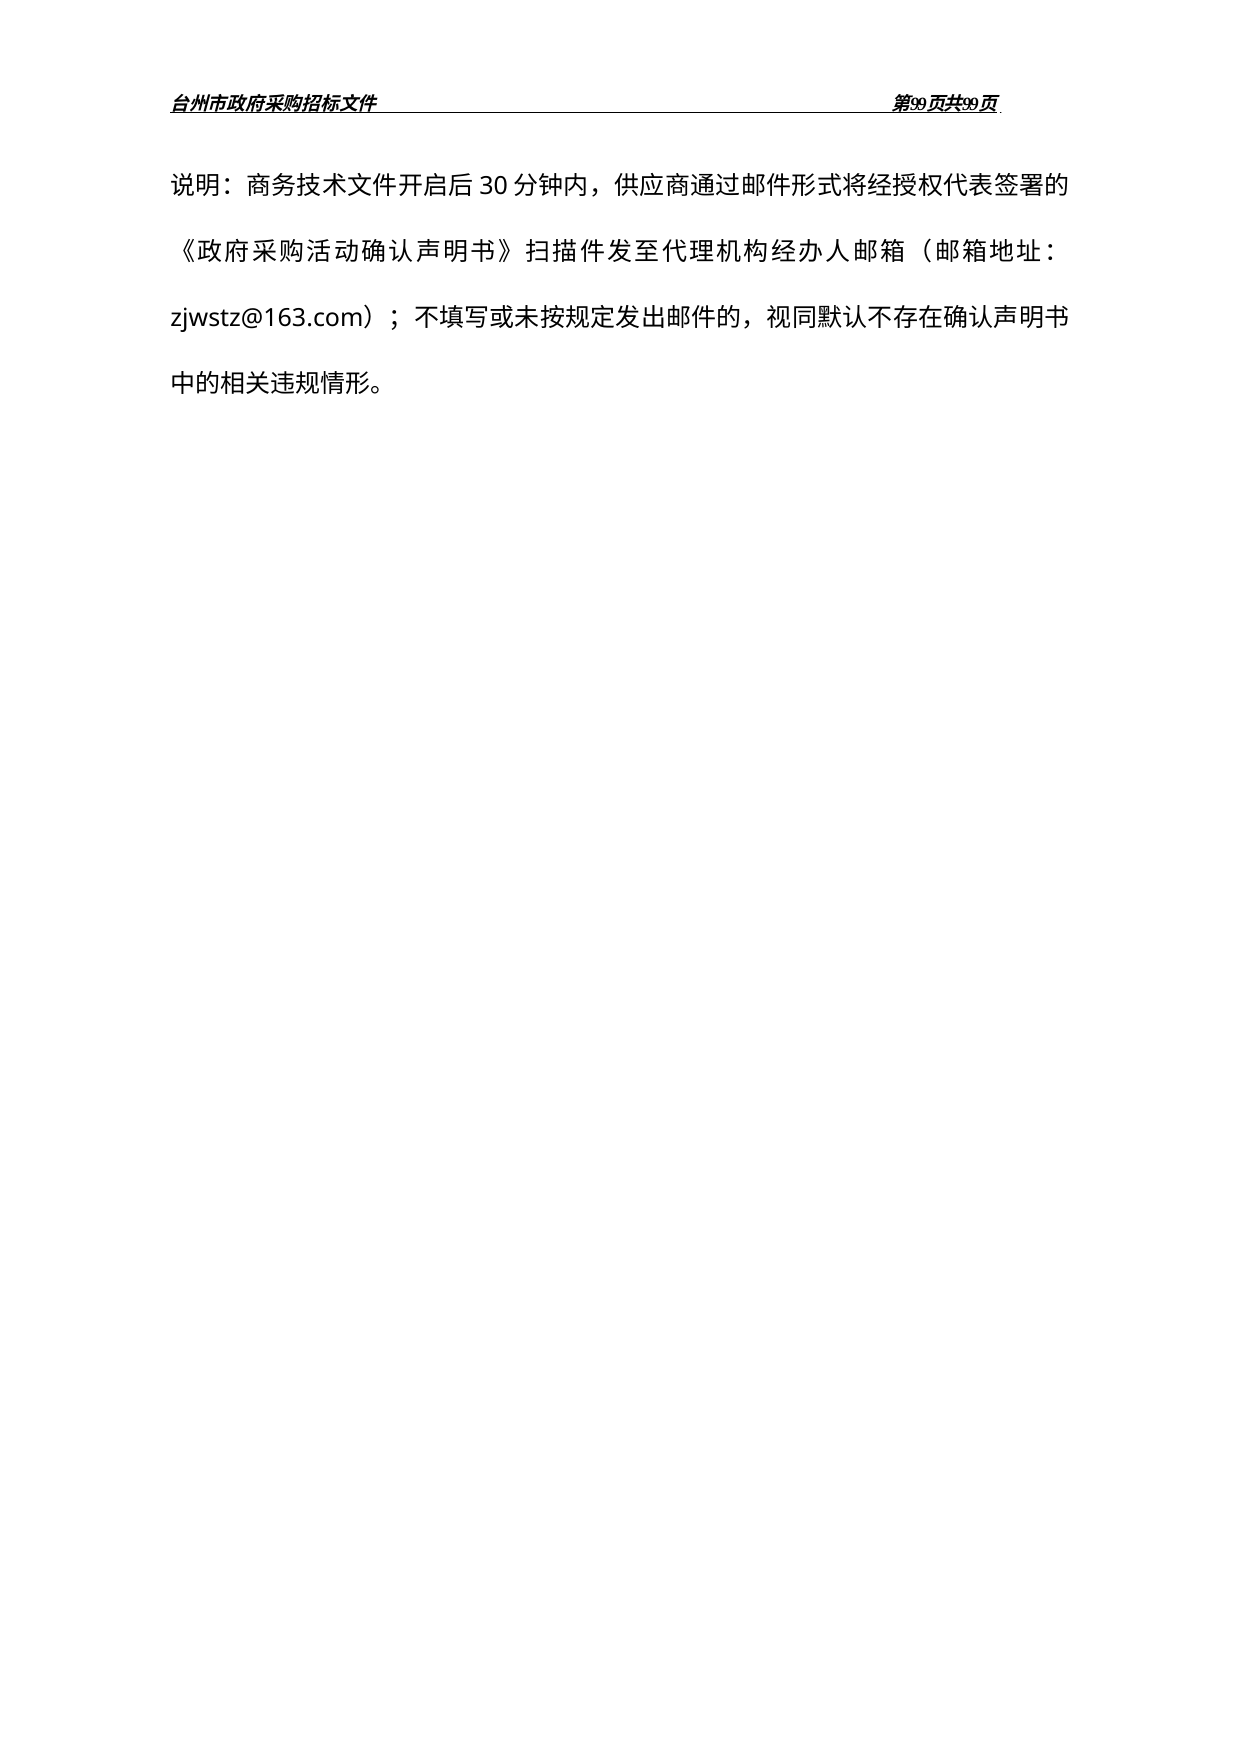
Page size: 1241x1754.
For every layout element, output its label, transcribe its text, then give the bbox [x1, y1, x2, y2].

text 说明：商务技术文件开启后30分钟内，供应商通过邮件形式将经授权代表签署的《政府采购活动确认声明书》扫描件发至代理机构经办人邮箱（邮箱地址：zjwstz@163.com）；不填写或未按规定发出邮件的，视同默认不存在确认声明书中的相关违规情形。 [170, 151, 1070, 415]
